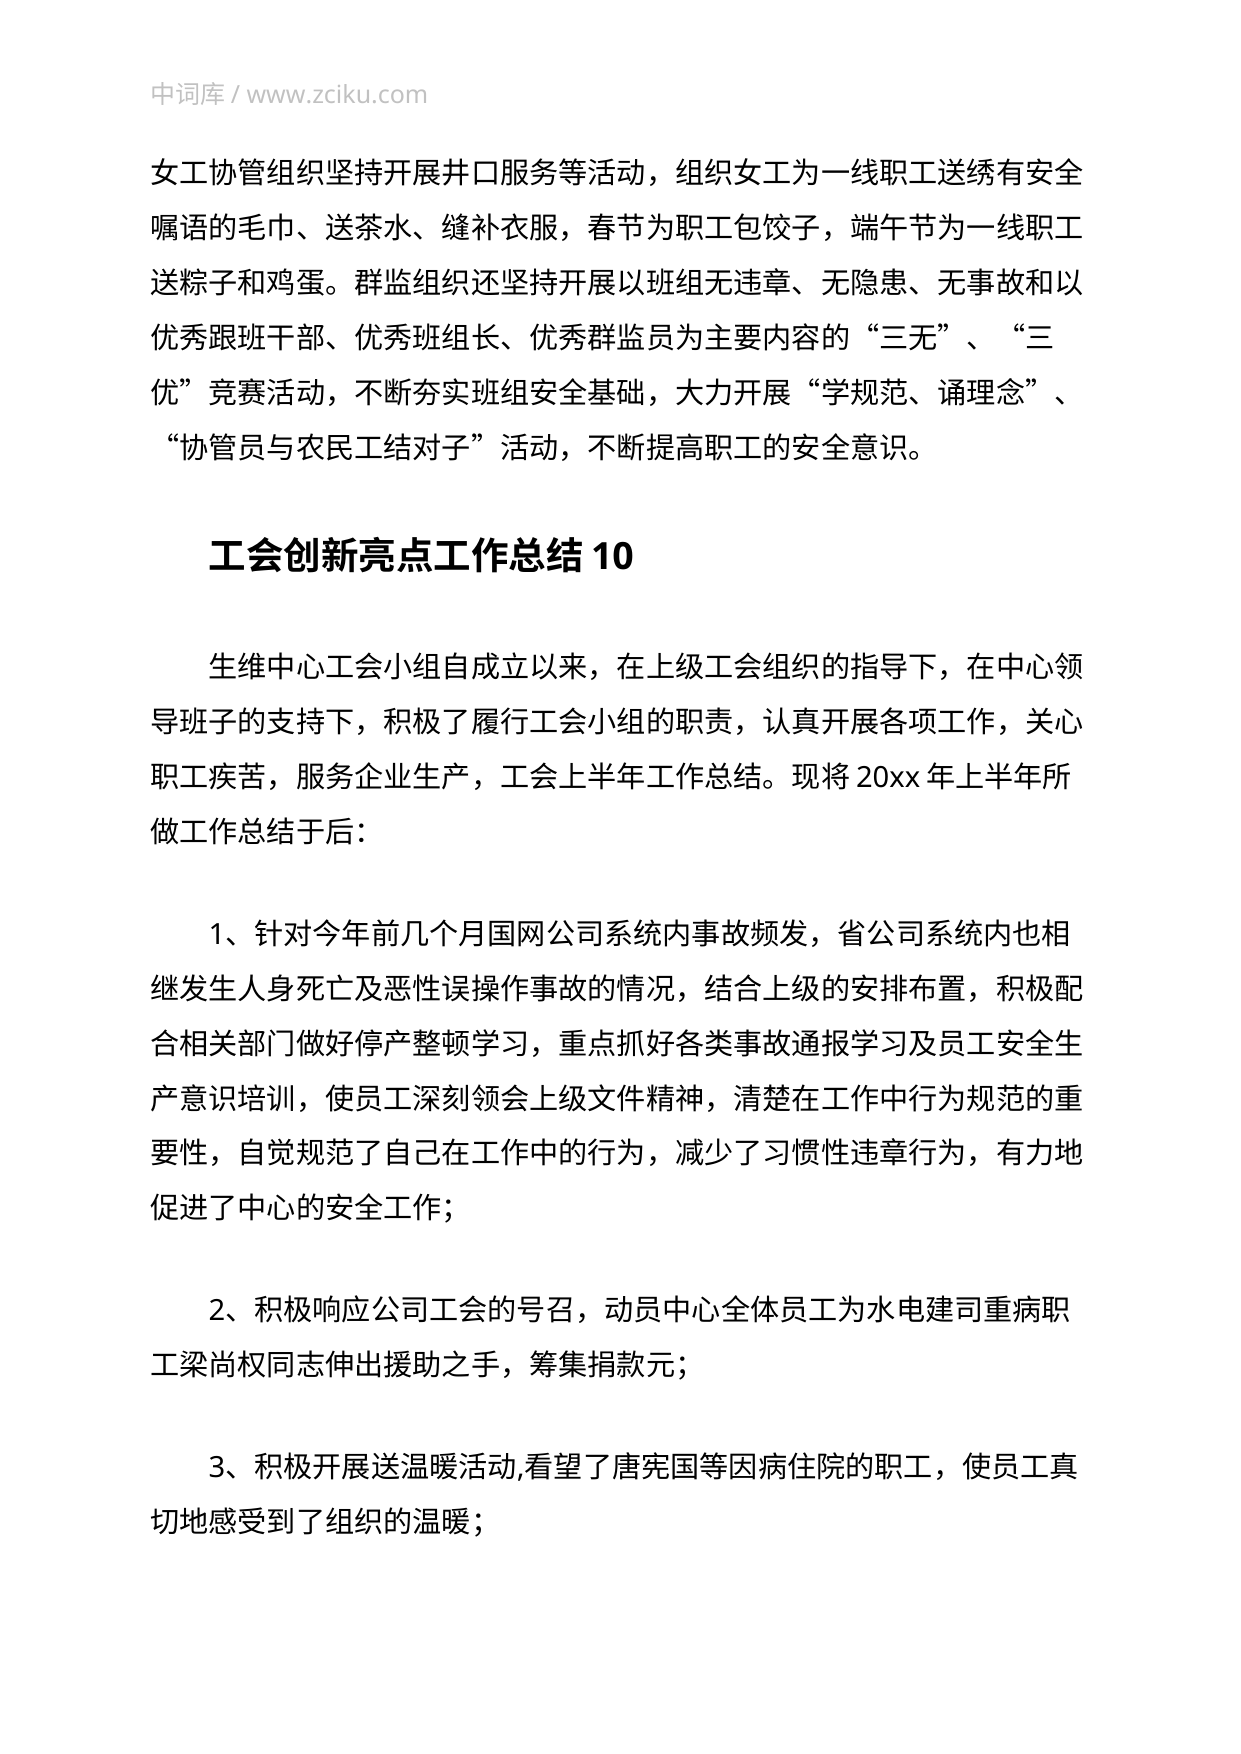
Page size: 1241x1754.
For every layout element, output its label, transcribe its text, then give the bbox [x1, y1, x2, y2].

text 工会创新亮点工作总结10 [150, 526, 1090, 581]
text 生维中心工会小组自成立以来，在上级工会组织的指导下，在中心领导班子的支持下，积极了履行工会小组的职责，认真开展各项工作，关心职工疾苦，服务企业生产，工会上半年工作总结。现将20xx年上半年所做工作总结于后： [150, 644, 1090, 851]
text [150, 150, 1090, 467]
text 1、针对今年前几个月国网公司系统内事故频发，省公司系统内也相继发生人身死亡及恶性误操作事故的情况，结合上级的安排布置，积极配合相关部门做好停产整顿学习，重点抓好各类事故通报学习及员工安全生产意识培训，使员工深刻领会上级文件精神，清楚在工作中行为规范的重要性，自觉规范了自己在工作中的行为，减少了习惯性违章行为，有力地促进了中心的安全工作； [150, 910, 1090, 1227]
text 3、积极开展送温暖活动,看望了唐宪国等因病住院的职工，使员工真切地感受到了组织的温暖； [150, 1443, 1090, 1541]
text 2、积极响应公司工会的号召，动员中心全体员工为水电建司重病职工梁尚权同志伸出援助之手，筹集捐款元； [150, 1287, 1090, 1384]
